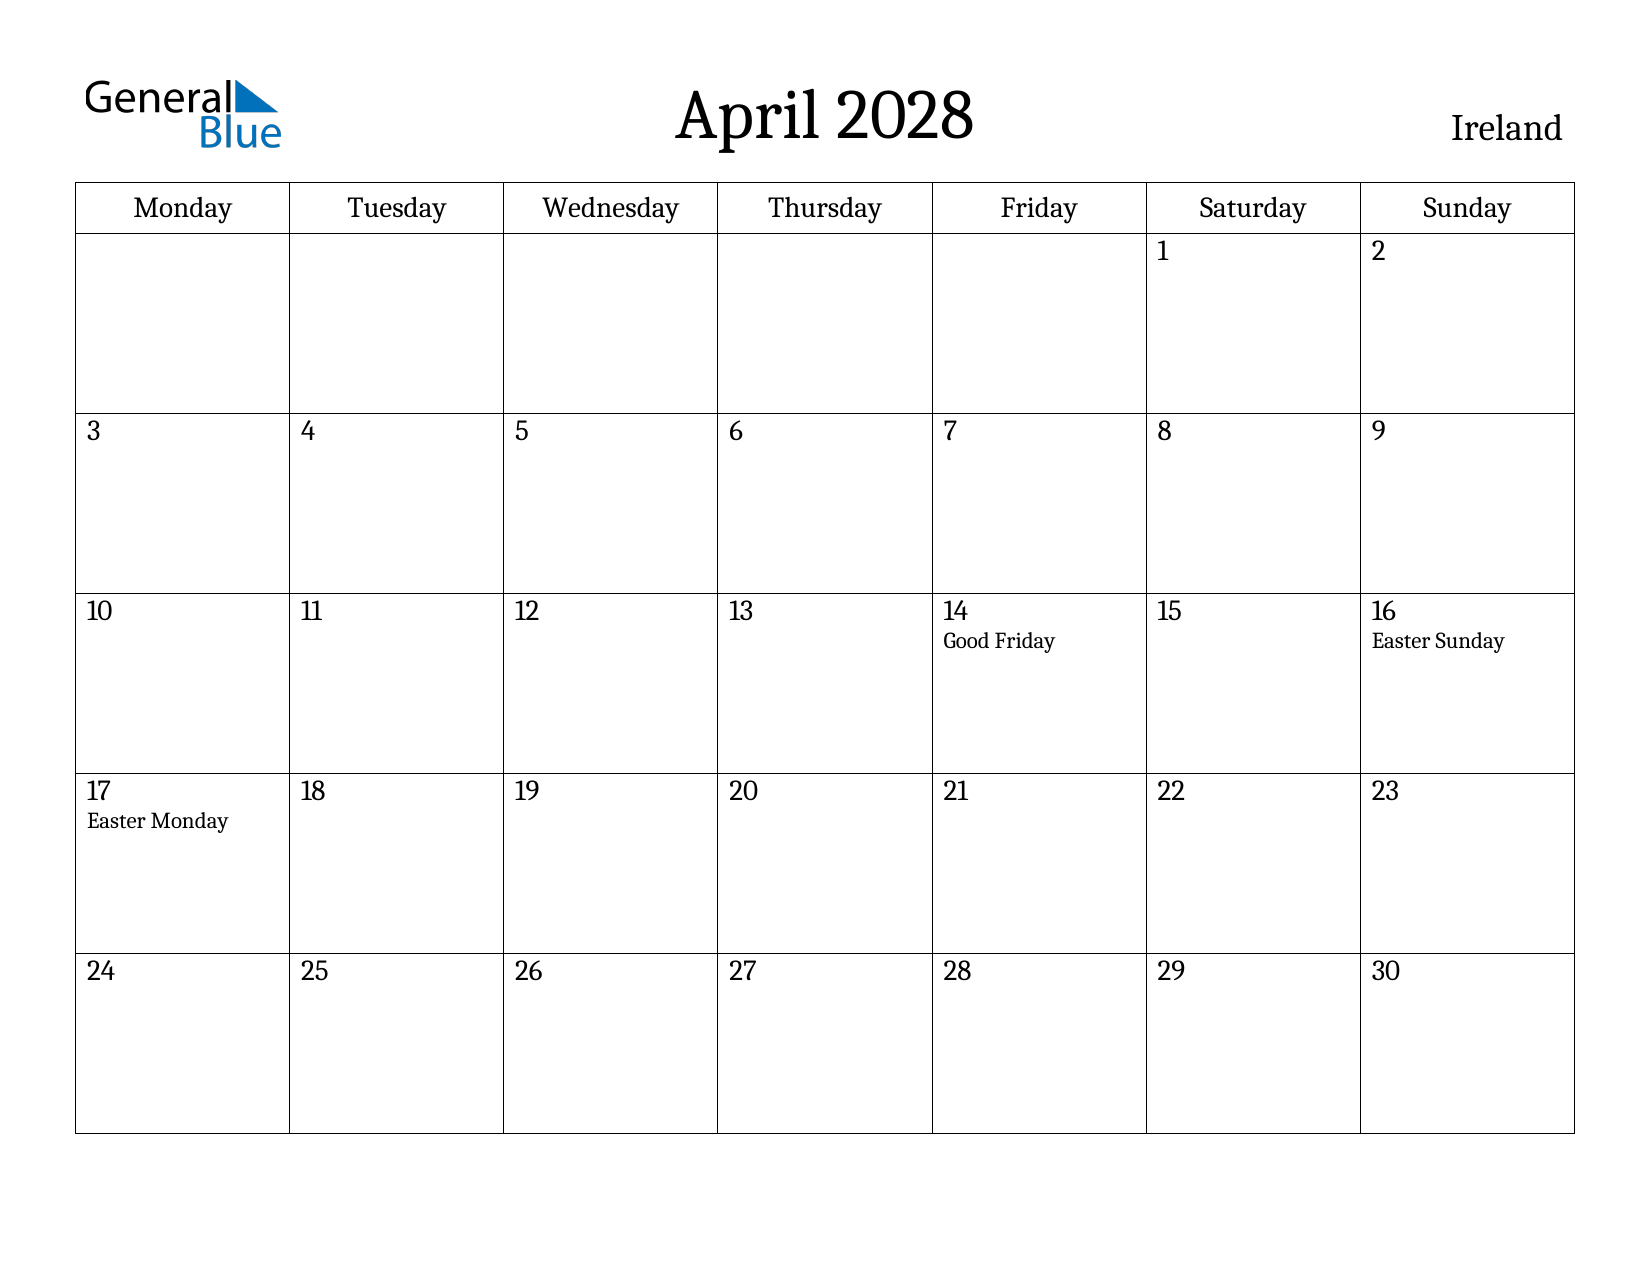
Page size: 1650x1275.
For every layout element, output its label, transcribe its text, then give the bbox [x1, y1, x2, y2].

table_cell 21 [933, 774, 1146, 807]
table_cell 11 [290, 594, 503, 627]
table_header [76, 75, 503, 182]
table_cell 29 [1147, 954, 1360, 987]
table_cell Friday [933, 183, 1146, 233]
table_cell 9 [1361, 414, 1574, 447]
table_cell Easter Monday [76, 808, 289, 953]
table_cell [718, 267, 932, 413]
table_cell 13 [718, 594, 932, 627]
table_cell [76, 234, 289, 267]
table_cell 28 [933, 954, 1146, 987]
table_cell [718, 448, 932, 593]
table_cell [718, 234, 932, 267]
table_cell 6 [718, 414, 932, 447]
table_cell [504, 267, 717, 413]
table_cell [290, 234, 503, 267]
table_cell 8 [1147, 414, 1360, 447]
table_cell [718, 988, 932, 1133]
table_cell 27 [718, 954, 932, 987]
table_cell [1147, 808, 1360, 953]
table_cell [76, 988, 289, 1133]
table_cell [1361, 267, 1574, 413]
table_cell [290, 627, 503, 773]
table_cell [933, 267, 1146, 413]
table_cell [718, 808, 932, 953]
table_cell 30 [1361, 954, 1574, 987]
table_cell [504, 448, 717, 593]
table_cell Good Friday [933, 627, 1146, 773]
table_cell 15 [1147, 594, 1360, 627]
table_cell 26 [504, 954, 717, 987]
table_cell [933, 448, 1146, 593]
table_cell Tuesday [290, 183, 503, 233]
table_cell 10 [76, 594, 289, 627]
table_cell [504, 988, 717, 1133]
table_cell [1361, 448, 1574, 593]
table_cell 12 [504, 594, 717, 627]
table_cell [504, 627, 717, 773]
table_header April 2028 [504, 75, 1146, 182]
table_cell Sunday [1361, 183, 1574, 233]
table_cell Saturday [1147, 183, 1360, 233]
table_cell 7 [933, 414, 1146, 447]
table_cell 14 [933, 594, 1146, 627]
table_cell 5 [504, 414, 717, 447]
table_header Ireland [1146, 75, 1574, 182]
table_cell Easter Sunday [1361, 627, 1574, 773]
table_cell 16 [1361, 594, 1574, 627]
table_cell [76, 448, 289, 593]
table_cell [1361, 988, 1574, 1133]
table_cell 22 [1147, 774, 1360, 807]
table_cell 18 [290, 774, 503, 807]
table_cell 23 [1361, 774, 1574, 807]
table_cell [933, 988, 1146, 1133]
table_cell 2 [1361, 234, 1574, 267]
table_cell [718, 627, 932, 773]
table_cell 25 [290, 954, 503, 987]
table_cell [1147, 627, 1360, 773]
table_cell 1 [1147, 234, 1360, 267]
table_cell [933, 234, 1146, 267]
table_cell 17 [76, 774, 289, 807]
table_cell [76, 627, 289, 773]
table_cell [1147, 988, 1360, 1133]
table_cell [504, 234, 717, 267]
table_cell [1147, 267, 1360, 413]
table_cell 24 [76, 954, 289, 987]
table_cell [290, 267, 503, 413]
table_cell [1147, 448, 1360, 593]
table_cell [290, 448, 503, 593]
table_cell [290, 808, 503, 953]
table_cell [504, 808, 717, 953]
table_cell Monday [76, 183, 289, 233]
table_cell [290, 988, 503, 1133]
table_cell [1361, 808, 1574, 953]
table_cell 20 [718, 774, 932, 807]
table_cell 3 [76, 414, 289, 447]
table_cell Wednesday [504, 183, 717, 233]
table_cell 4 [290, 414, 503, 447]
picture [86, 80, 281, 148]
table_cell [76, 267, 289, 413]
table_cell 19 [504, 774, 717, 807]
table_cell Thursday [718, 183, 932, 233]
table_cell [933, 808, 1146, 953]
